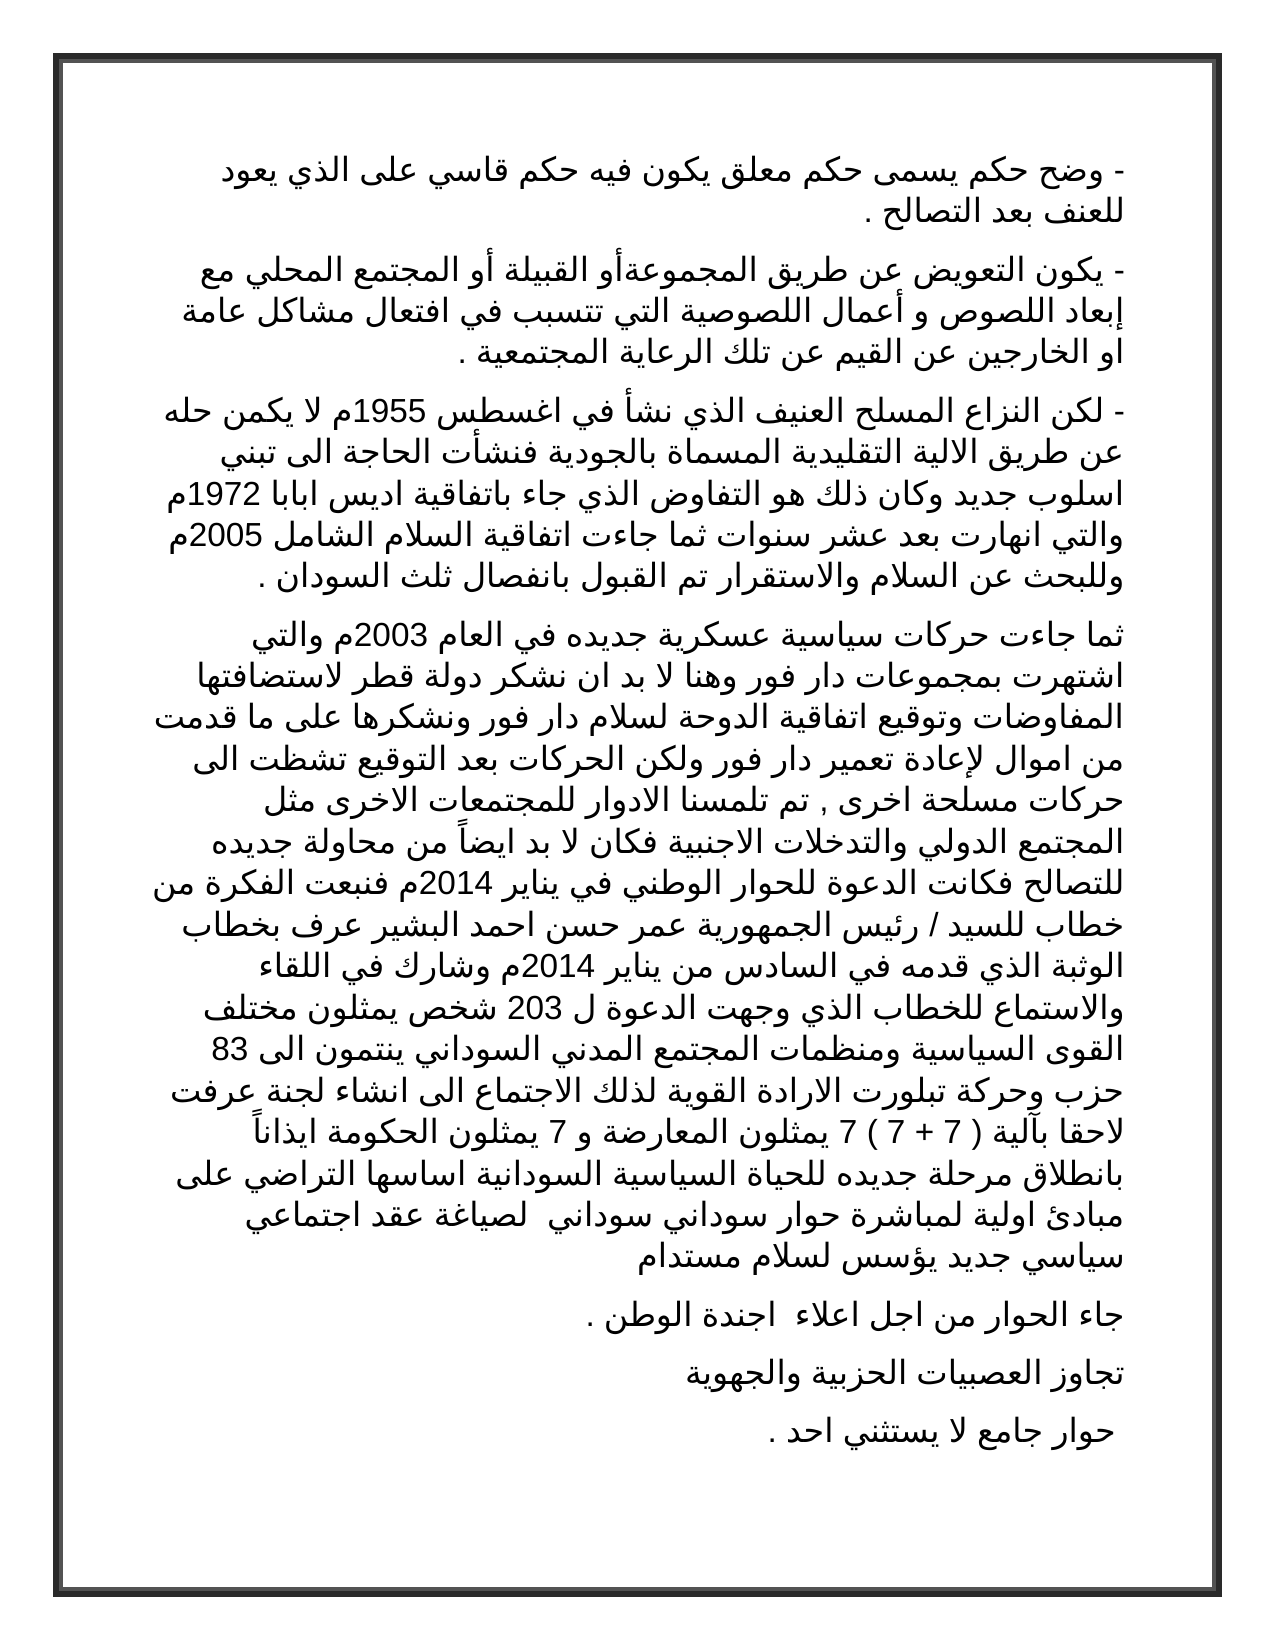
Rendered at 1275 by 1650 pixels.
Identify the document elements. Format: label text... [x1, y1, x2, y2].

text جاء الحوار من اجل اعلاء اجندة الوطن . [150, 1294, 1125, 1333]
text - يكون التعويض عن طريق المجموعةأو القبيلة أو المجتمع المحلي مع إبعاد اللصوص و أعمال اللصوصية التي تتسبب في افتعال مشاكل عامة او الخارجين عن القيم عن تلك الرعاية المجتمعية . [150, 249, 1125, 371]
text حوار جامع لا يستثني احد . [150, 1411, 1125, 1449]
text تجاوز العصبيات الحزبية والجهوية [150, 1353, 1125, 1391]
text - لكن النزاع المسلح العنيف الذي نشأ في اغسطس 1955م لا يكمن حله عن طريق الالية التقليدية المسماة بالجودية فنشأت الحاجة الى تبني اسلوب جديد وكان ذلك هو التفاوض الذي جاء باتفاقية اديس ابابا 1972م والتي انهارت بعد عشر سنوات ثما جاءت اتفاقية السلام الشامل 2005م وللبحث عن السلام والاستقرار تم القبول بانفصال ثلث السودان . [150, 391, 1125, 595]
text ثما جاءت حركات سياسية عسكرية جديده في العام 2003م والتي اشتهرت بمجموعات دار فور وهنا لا بد ان نشكر دولة قطر لاستضافتها المفاوضات وتوقيع اتفاقية الدوحة لسلام دار فور ونشكرها على ما قدمت من اموال لإعادة تعمير دار فور ولكن الحركات بعد التوقيع تشظت الى حركات مسلحة اخرى , تم تلمسنا الادوار للمجتمعات الاخرى مثل المجتمع الدولي والتدخلات الاجنبية فكان لا بد ايضاً من محاولة جديده للتصالح فكانت الدعوة للحوار الوطني في يناير 2014م فنبعت الفكرة من خطاب للسيد / رئيس الجمهورية عمر حسن احمد البشير عرف بخطاب الوثبة الذي قدمه في السادس من يناير 2014م وشارك في اللقاء والاستماع للخطاب الذي وجهت الدعوة ل 203 شخص يمثلون مختلف القوى السياسية ومنظمات المجتمع المدني السوداني ينتمون الى 83 حزب وحركة تبلورت الارادة القوية لذلك الاجتماع الى انشاء لجنة عرفت لاحقا بآلية ( 7 + 7 ) 7 يمثلون المعارضة و 7 يمثلون الحكومة ايذاناً بانطلاق مرحلة جديده للحياة السياسية السودانية اساسها التراضي على مبادئ اولية لمباشرة حوار سوداني سوداني لصياغة عقد اجتماعي سياسي جديد يؤسس لسلام مستدام [150, 614, 1125, 1275]
text - وضح حكم يسمى حكم معلق يكون فيه حكم قاسي على الذي يعود للعنف بعد التصالح . [150, 150, 1125, 230]
